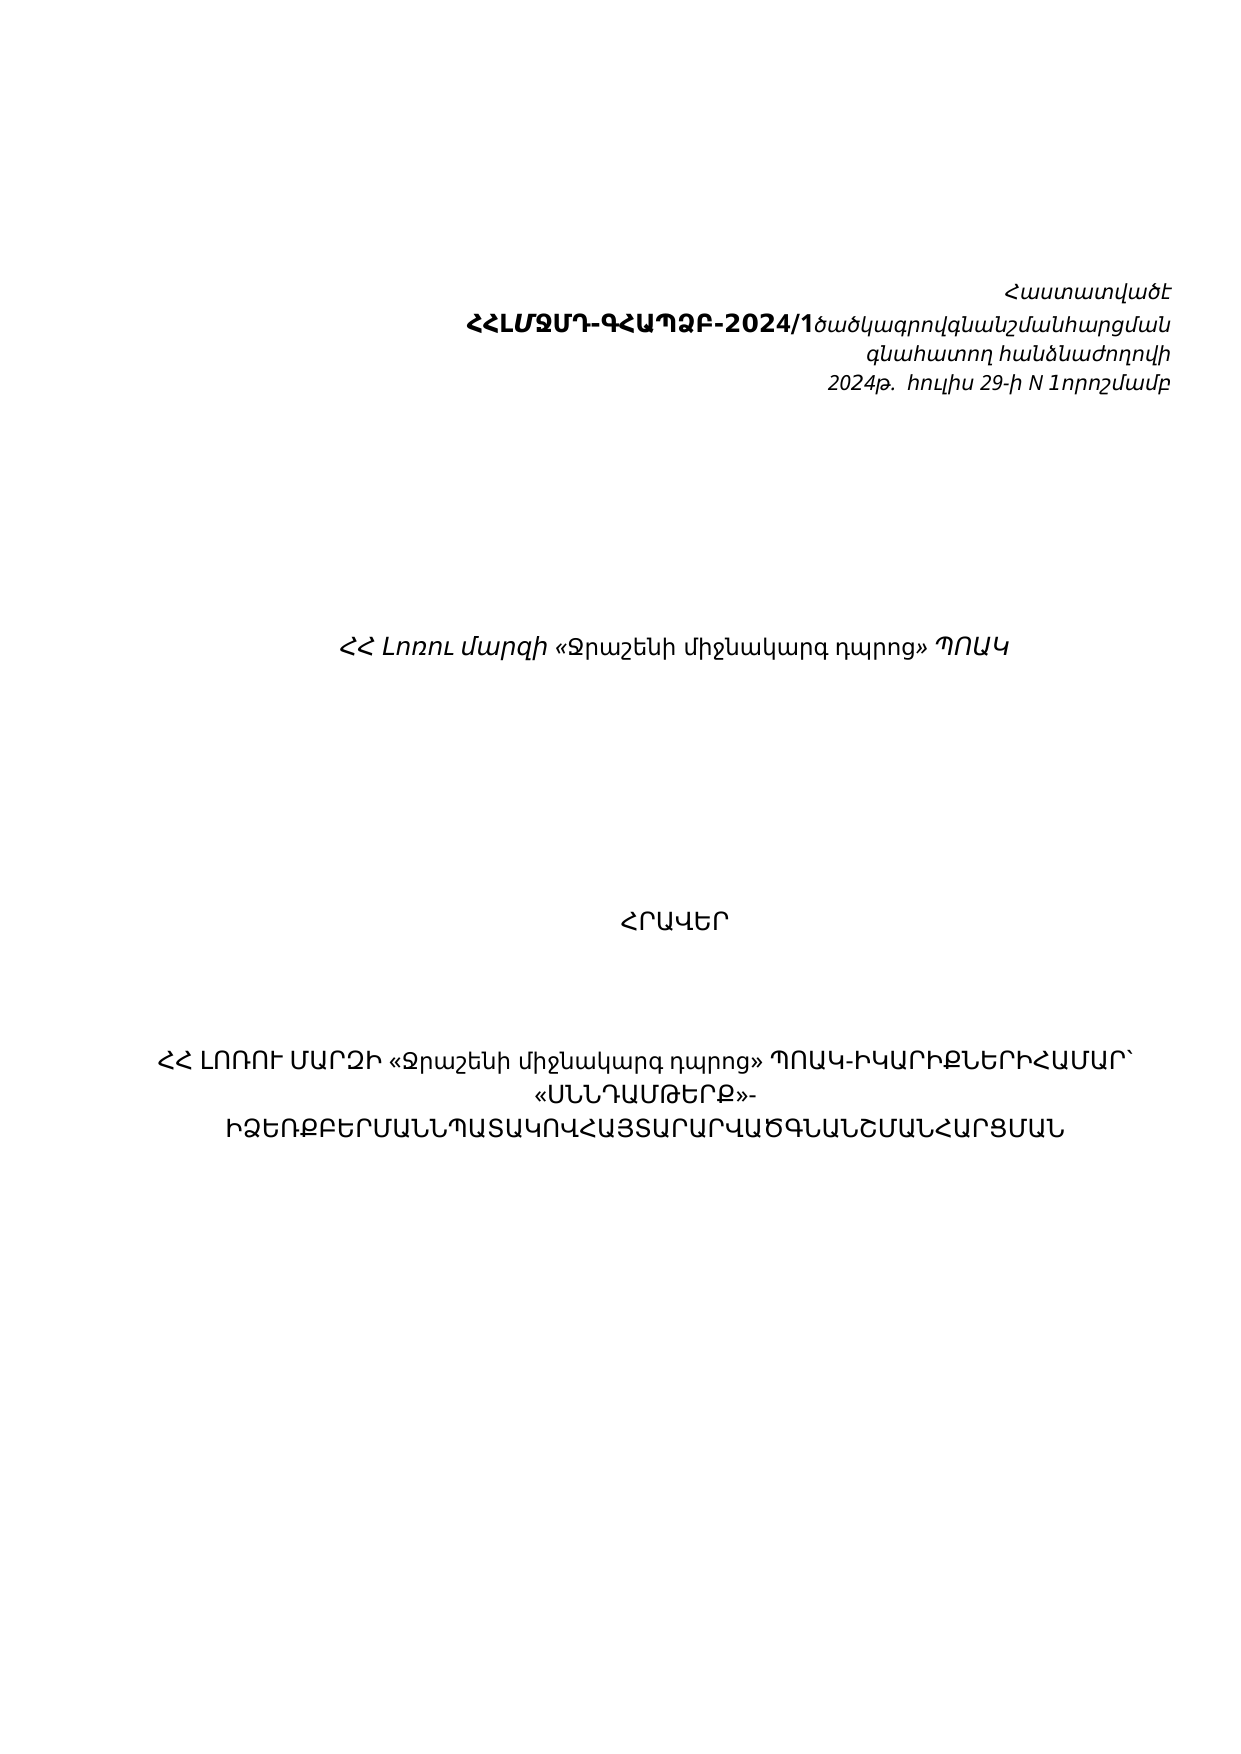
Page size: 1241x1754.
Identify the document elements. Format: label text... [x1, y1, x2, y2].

text ՀՐԱՎԵՐ [118, 903, 1172, 937]
text ՀՀԼՄՋՄԴ-ԳՀԱՊՁԲ-2024/1ծածկագրովգնանշմանհարցման [118, 305, 1171, 339]
text ՀՀ ԼՈՌՈՒ ՄԱՐԶԻ «Ջրաշենի միջնակարգ դպրոց» ՊՈԱԿ-ԻԿԱՐԻՔՆԵՐԻՀԱՄԱՐ` «ՍՆՆԴԱՄԹԵՐՔ»-ԻՁԵՌՔԲԵՐՄԱՆՆՊԱՏԱԿՈՎՀԱՅՏԱՐԱՐՎԱԾԳՆԱՆՇՄԱՆՀԱՐՑՄԱՆ [118, 1043, 1172, 1145]
text ՀՀ Լոռու մարզի «Ջրաշենի միջնակարգ դպրոց» ՊՈԱԿ [118, 629, 1172, 663]
text գնահատող հանձնաժողովի [118, 339, 1171, 368]
text Հաստատվածէ [118, 277, 1171, 305]
text 2024թ. հուլիս 29-ի N 1որոշմամբ [118, 368, 1171, 396]
